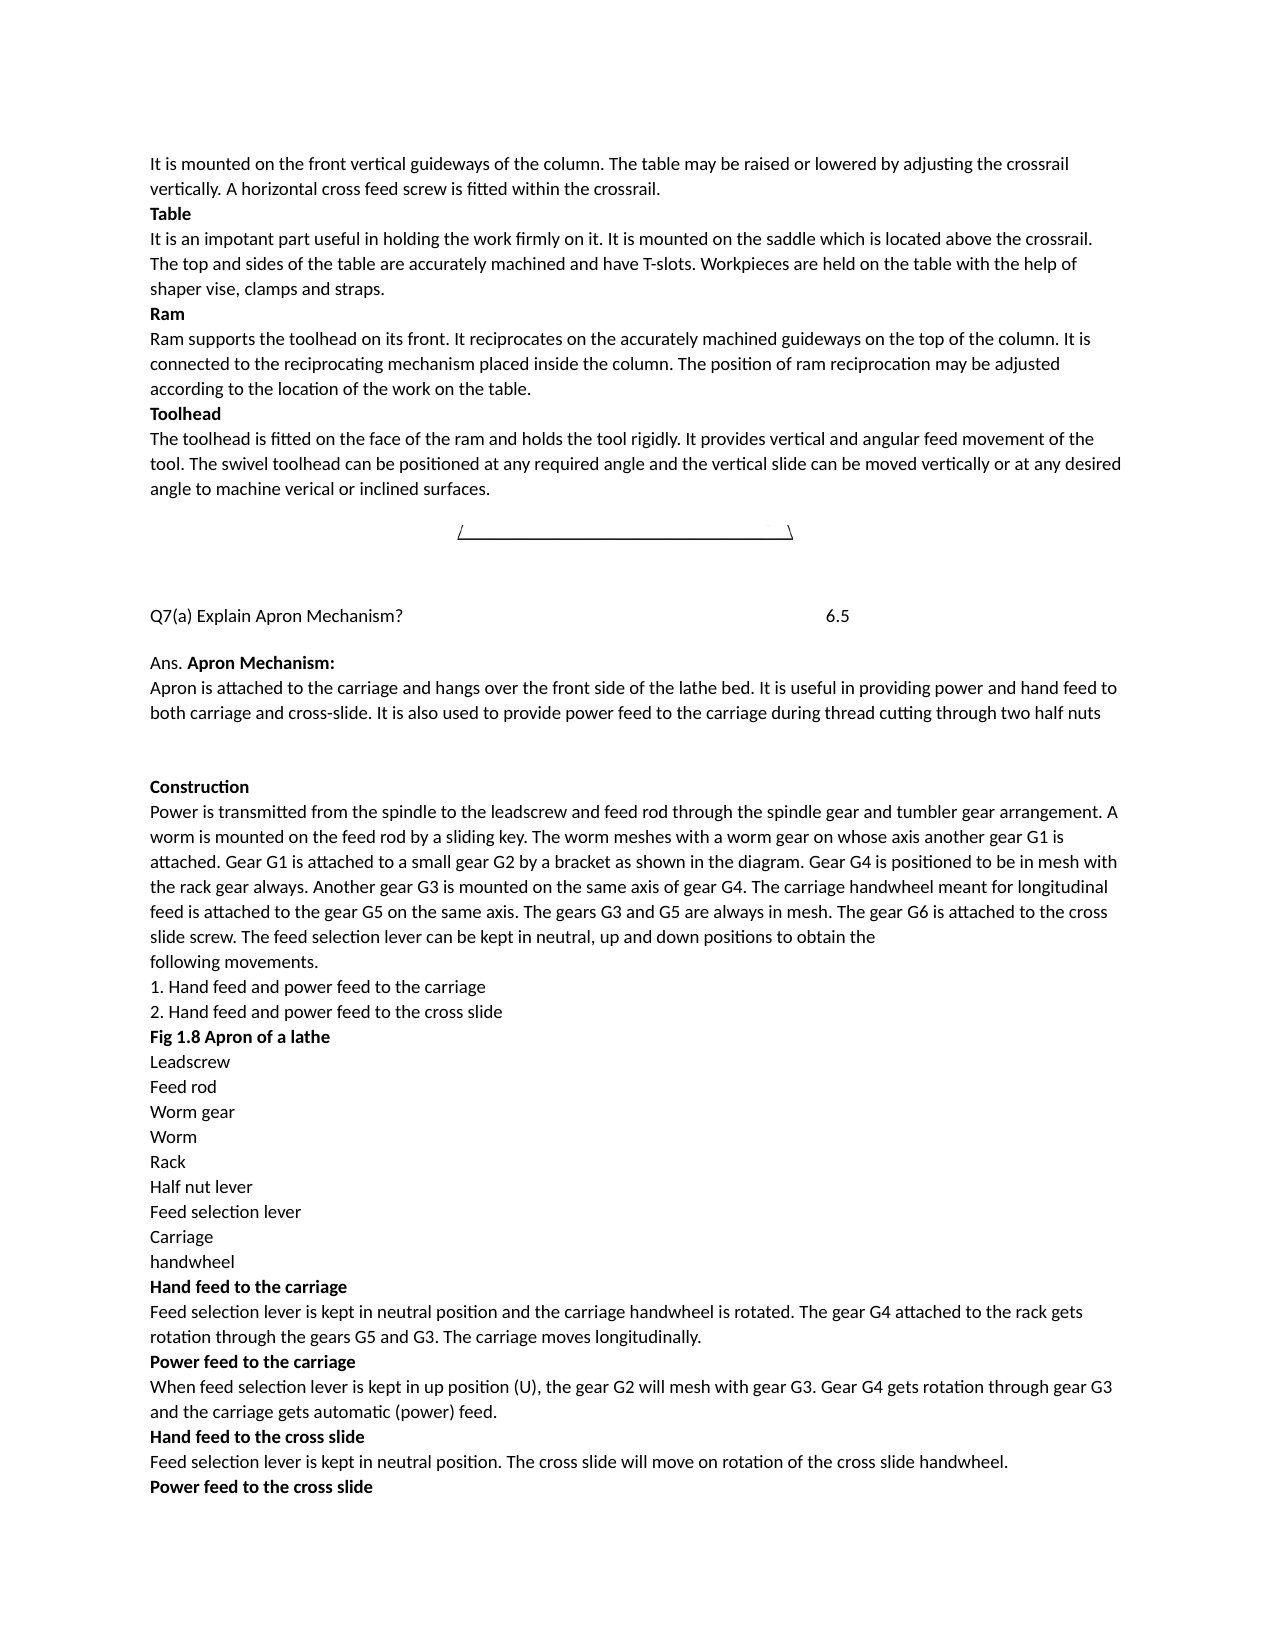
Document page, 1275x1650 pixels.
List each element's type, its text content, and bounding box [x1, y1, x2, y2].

text When feed selection lever is kept in up position (U), the gear G2 will mesh with gear G3. Gear G4 gets rotation through gear G3 and the carriage gets automatic (power) feed. [150, 1374, 1125, 1424]
text It is an impotant part useful in holding the work firmly on it. It is mounted on the saddle which is located above the crossrail. The top and sides of the table are accurately machined and have T-slots. Workpieces are held on the table with the help of shaper vise, clamps and straps. [150, 225, 1125, 300]
text Toolhead [150, 400, 1125, 425]
text Power is transmitted from the spindle to the leadscrew and feed rod through the spindle gear and tumbler gear arrangement. A worm is mounted on the feed rod by a sliding key. The worm meshes with a worm gear on whose axis another gear G1 is attached. Gear G1 is attached to a small gear G2 by a bracket as shown in the diagram. Gear G4 is positioned to be in mesh with the rack gear always. Another gear G3 is mounted on the same axis of gear G4. The carriage handwheel meant for longitudinal feed is attached to the gear G5 on the same axis. The gears G3 and G5 are always in mesh. The gear G6 is attached to the cross slide screw. The feed selection lever can be kept in neutral, up and down positions to obtain the [150, 799, 1125, 949]
text Leadscrew [150, 1049, 1125, 1074]
text Worm [150, 1124, 1125, 1149]
text It is mounted on the front vertical guideways of the column. The table may be raised or lowered by adjusting the crossrail vertically. A horizontal cross feed screw is fitted within the crossrail. [150, 150, 1125, 200]
text Power feed to the carriage [150, 1349, 1125, 1374]
text 2. Hand feed and power feed to the cross slide [150, 999, 1125, 1024]
text Q7(a) Explain Apron Mechanism? 6.5 [150, 599, 1125, 628]
text Worm gear [150, 1099, 1125, 1124]
text Construction [150, 774, 1125, 799]
text Power feed to the cross slide [150, 1474, 1125, 1499]
text Ram supports the toolhead on its front. It reciprocates on the accurately machined guideways on the top of the column. It is connected to the reciprocating mechanism placed inside the column. The position of ram reciprocation may be adjusted according to the location of the work on the table. [150, 325, 1125, 400]
text Feed selection lever is kept in neutral position. The cross slide will move on rotation of the cross slide handwheel. [150, 1449, 1125, 1474]
text Half nut lever [150, 1174, 1125, 1199]
text Ans. Apron Mechanism: [150, 649, 1125, 674]
text Hand feed to the carriage [150, 1274, 1125, 1299]
text following movements. [150, 949, 1125, 974]
text Carriage [150, 1224, 1125, 1249]
text Fig 1.8 Apron of a lathe [150, 1024, 1125, 1049]
text 1. Hand feed and power feed to the carriage [150, 974, 1125, 999]
text Feed selection lever [150, 1199, 1125, 1224]
text The toolhead is fitted on the face of the ram and holds the tool rigidly. It provides vertical and angular feed movement of the tool. The swivel toolhead can be positioned at any required angle and the vertical slide can be moved vertically or at any desired angle to machine verical or inclined surfaces. [150, 425, 1125, 500]
text Table [150, 200, 1125, 225]
text Feed rod [150, 1074, 1125, 1099]
text handwheel [150, 1249, 1125, 1274]
text Feed selection lever is kept in neutral position and the carriage handwheel is rotated. The gear G4 attached to the rack gets rotation through the gears G5 and G3. The carriage moves longitudinally. [150, 1299, 1125, 1349]
text Hand feed to the cross slide [150, 1424, 1125, 1449]
text Apron is attached to the carriage and hangs over the front side of the lathe bed. It is useful in providing power and hand feed to both carriage and cross-slide. It is also used to provide power feed to the carriage during thread cutting through two half nuts [150, 674, 1125, 724]
text Ram [150, 300, 1125, 325]
text Rack [150, 1149, 1125, 1174]
